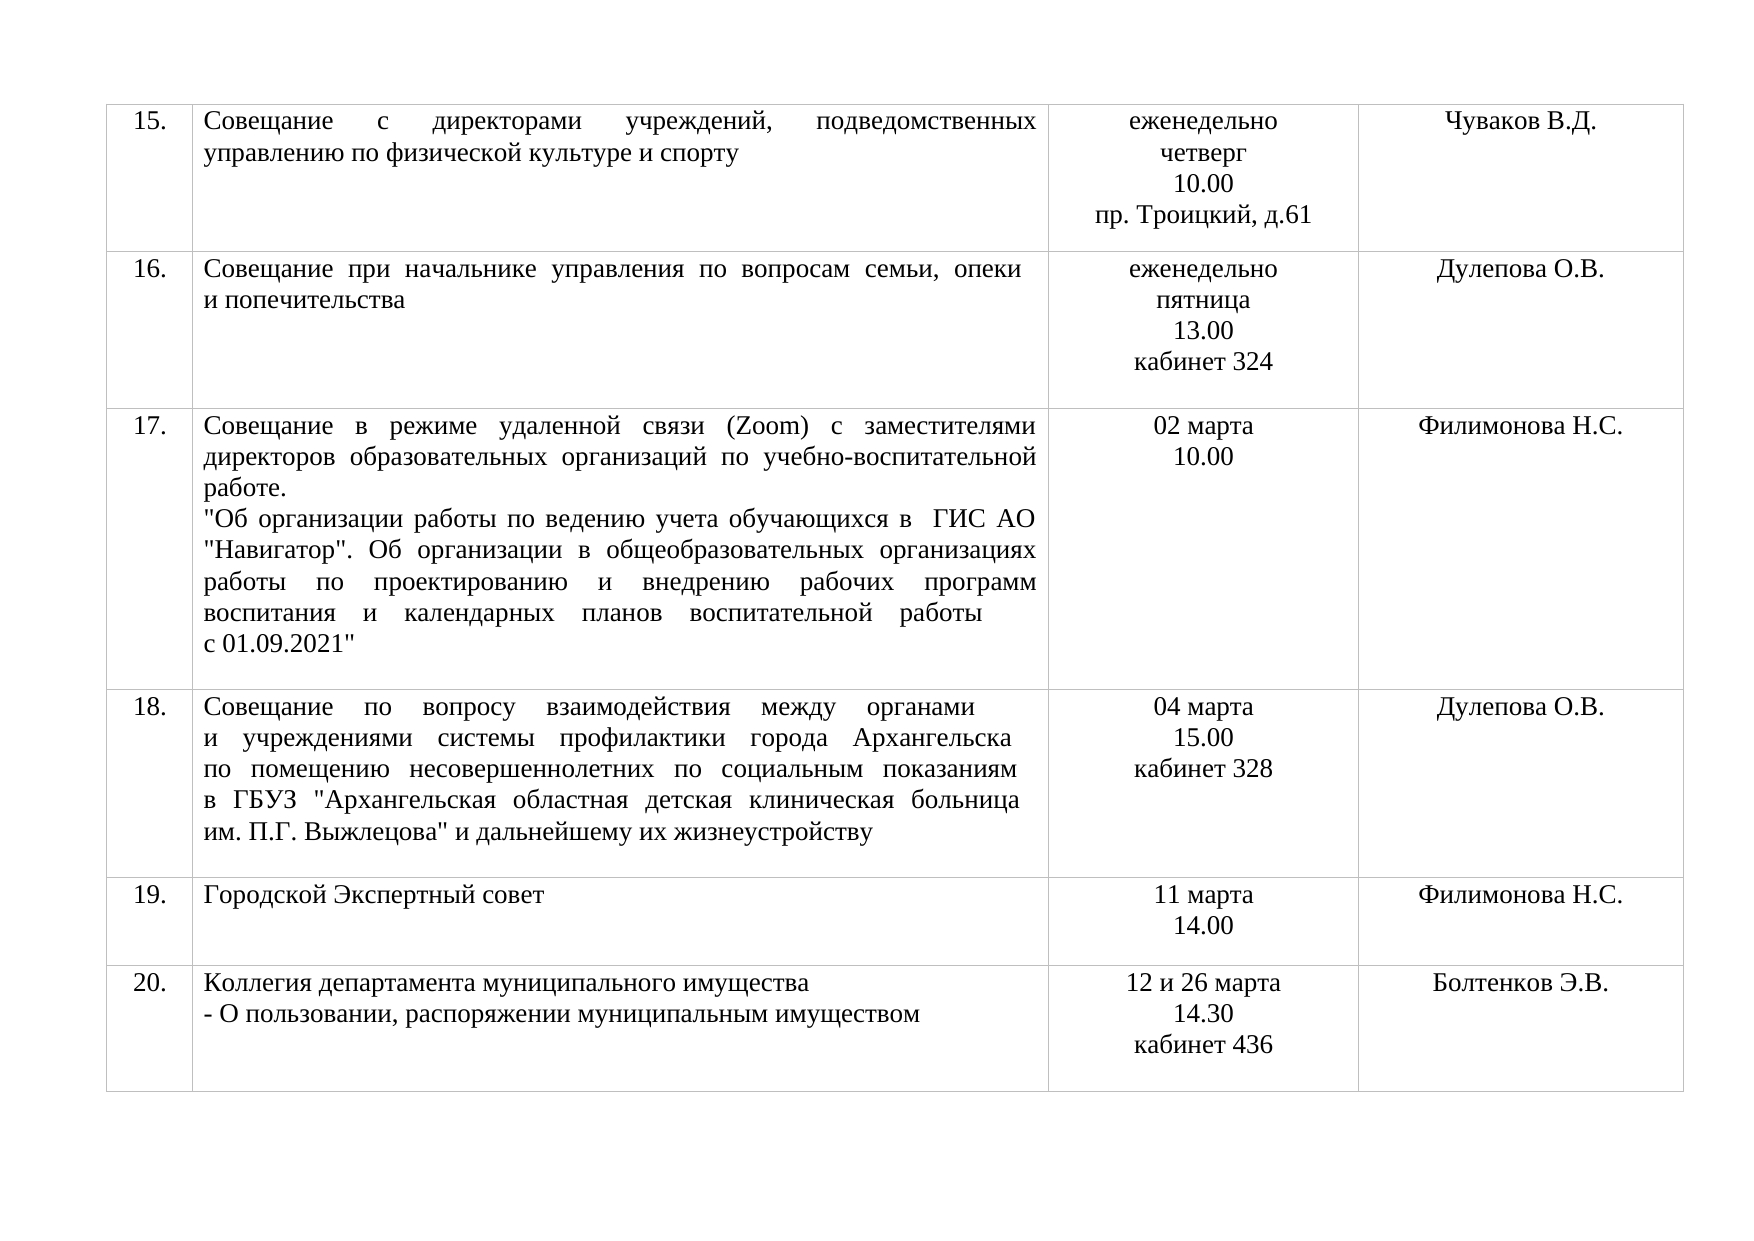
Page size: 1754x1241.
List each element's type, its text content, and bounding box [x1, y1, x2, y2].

table_cell Совещание по вопросу взаимодействия между органами и учреждениями системы профилактики города Архангельска по помещению несовершеннолетних по социальным показаниям в ГБУЗ "Архангельская областная детская клиническая больница им. П.Г. Выжлецова" и дальнейшему их жизнеустройству [193, 690, 1048, 877]
table_cell [107, 252, 192, 408]
table_cell Дулепова О.В. [1359, 690, 1683, 877]
table_cell еженедельно четверг 10.00 пр. Троицкий, д.61 [1049, 105, 1358, 251]
table_cell Филимонова Н.С. [1359, 409, 1683, 689]
table_cell 12 и 26 марта 14.30 кабинет 436 [1049, 966, 1358, 1091]
table_cell Совещание в режиме удаленной связи (Zoom) с заместителями директоров образовательных организаций по учебно-воспитательной работе. "Об организации работы по ведению учета обучающихся в ГИС АО "Навигатор". Об организации в общеобразовательных организациях работы по проектированию и внедрению рабочих программ воспитания и календарных планов воспитательной работы с 01.09.2021" [193, 409, 1048, 689]
table_cell [107, 966, 192, 1091]
table_cell Чуваков В.Д. [1359, 105, 1683, 251]
table_cell 11 марта 14.00 [1049, 878, 1358, 965]
table_cell Дулепова О.В. [1359, 252, 1683, 408]
table_cell Совещание при начальнике управления по вопросам семьи, опеки и попечительства [193, 252, 1048, 408]
table_cell Болтенков Э.В. [1359, 966, 1683, 1091]
table_cell [107, 690, 192, 877]
table_cell [107, 878, 192, 965]
table_cell Филимонова Н.С. [1359, 878, 1683, 965]
table_cell Коллегия департамента муниципального имущества - О пользовании, распоряжении муниципальным имуществом [193, 966, 1048, 1091]
table_cell 02 марта 10.00 [1049, 409, 1358, 689]
table_cell еженедельно пятница 13.00 кабинет 324 [1049, 252, 1358, 408]
table_cell 04 марта 15.00 кабинет 328 [1049, 690, 1358, 877]
table_cell [107, 409, 192, 689]
table_cell Совещание с директорами учреждений, подведомственных управлению по физической культуре и спорту [193, 105, 1048, 251]
table_cell [107, 105, 192, 251]
table_cell Городской Экспертный совет [193, 878, 1048, 965]
